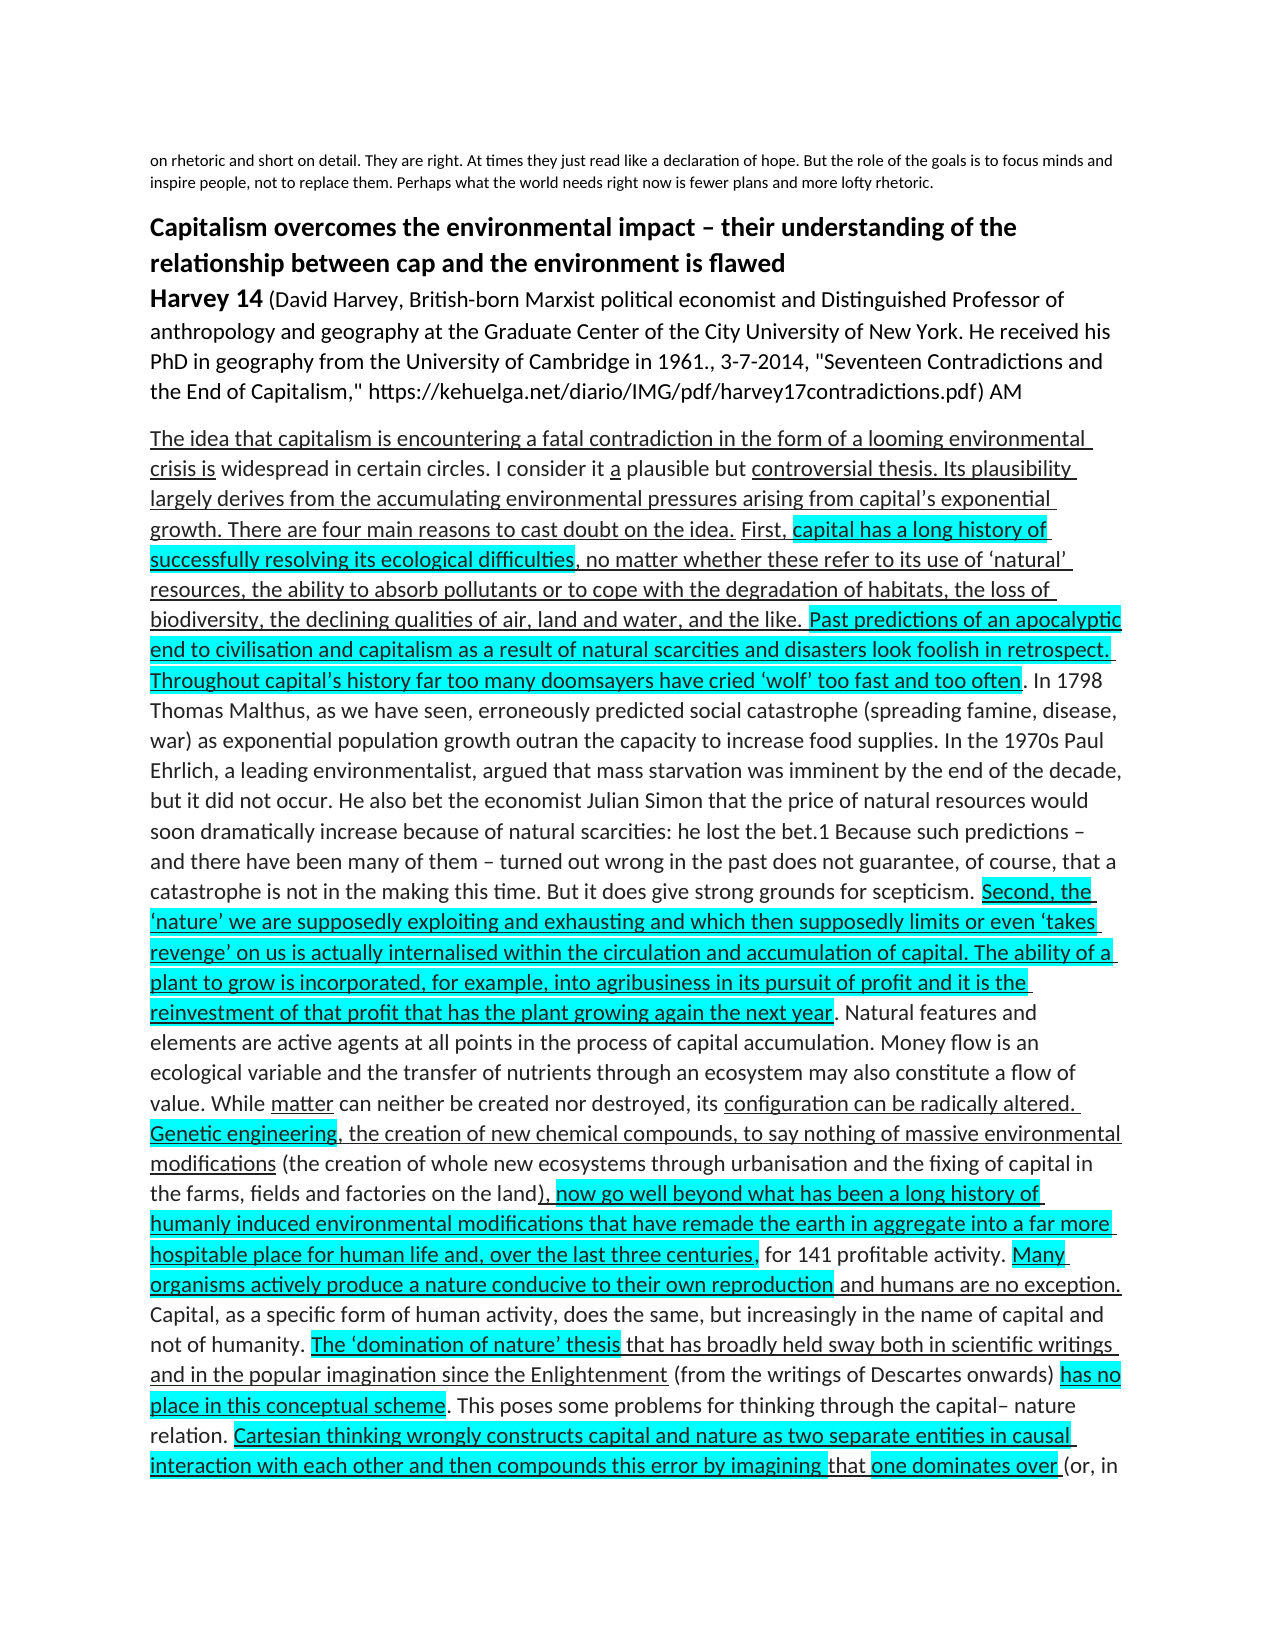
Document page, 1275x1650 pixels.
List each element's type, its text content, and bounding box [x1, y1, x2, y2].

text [150, 424, 1125, 1479]
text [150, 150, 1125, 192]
text Harvey 14 (David Harvey, British-born Marxist political economist and Distinguished Professor of anthropology and geography at the Graduate Center of the City University of New York. He received his PhD in geography from the University of Cambridge in 1961., 3-7-2014, "Seventeen Contradictions and the End of Capitalism," https://kehuelga.net/diario/IMG/pdf/harvey17contradictions.pdf) AM [150, 282, 1125, 405]
subtitle Capitalism overcomes the environmental impact – their understanding of the relationship between cap and the environment is flawed [150, 210, 1125, 279]
